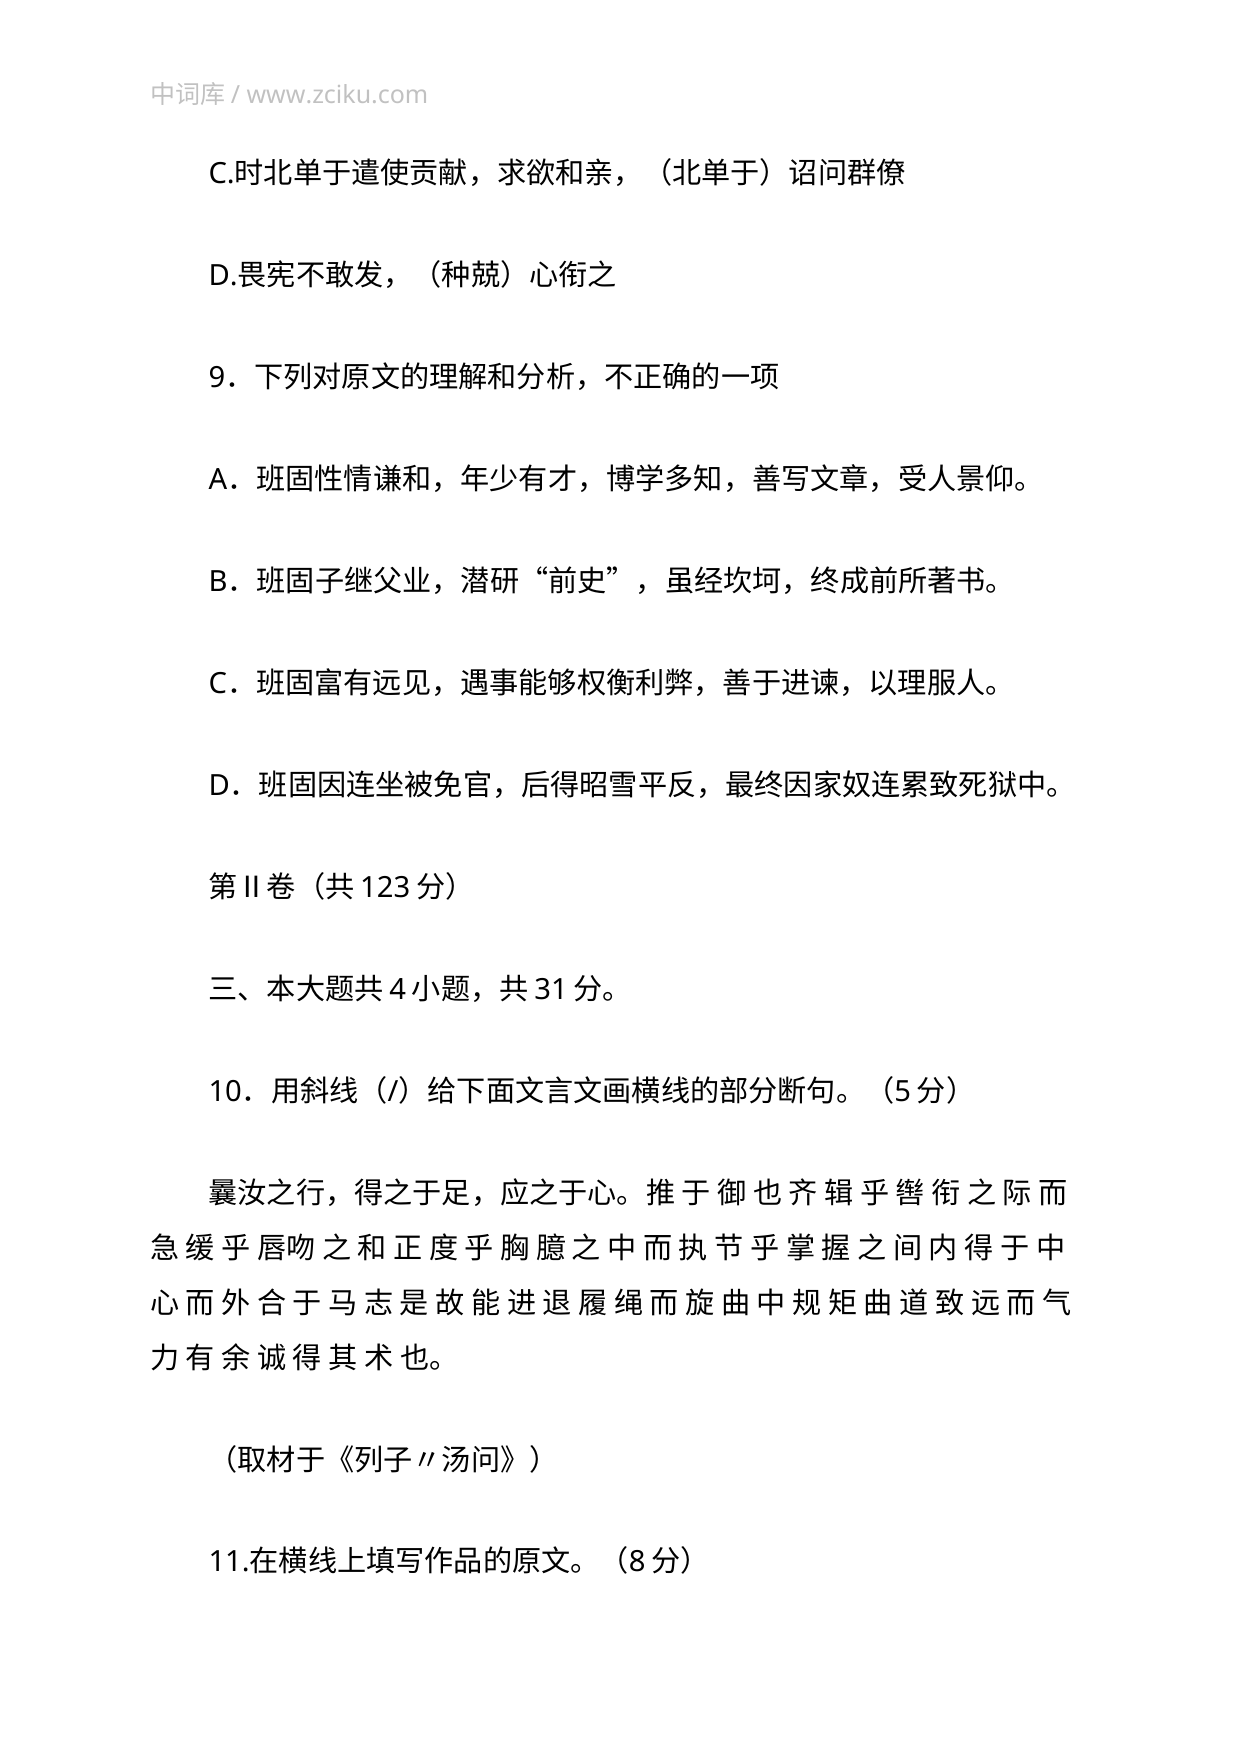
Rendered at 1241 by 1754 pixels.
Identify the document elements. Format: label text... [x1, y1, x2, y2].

text 10．用斜线（/）给下面文言文画横线的部分断句。（5分） [150, 1068, 1090, 1110]
text （取材于《列子〃汤问》） [150, 1436, 1090, 1478]
text C．班固富有远见，遇事能够权衡利弊，善于进谏，以理服人。 [150, 660, 1090, 702]
text 曩汝之行，得之于足，应之于心。推 于 御 也 齐 辑 乎 辔 衔 之 际 而 急 缓 乎 唇吻 之 和 正 度 乎 胸 臆 之 中 而 执 节 乎 掌 握 之 间 内 得 于 中 心 而 外 合 于 马 志 是 故 能 进 退 履 绳 而 旋 曲 中 规 矩 曲 道 致 远 而 气 力 有 余 诚 得 其 术 也。 [150, 1170, 1090, 1377]
text C.时北单于遣使贡献，求欲和亲，（北单于）诏问群僚 [150, 150, 1090, 192]
text A．班固性情谦和，年少有才，博学多知，善写文章，受人景仰。 [150, 456, 1090, 498]
text B．班固子继父业，潜研“前史”，虽经坎坷，终成前所著书。 [150, 558, 1090, 600]
text 三、本大题共4小题，共31分。 [150, 966, 1090, 1008]
text D.畏宪不敢发，（种兢）心衔之 [150, 252, 1090, 294]
text 第Ⅱ卷（共123分） [150, 864, 1090, 906]
text 9．下列对原文的理解和分析，不正确的一项 [150, 354, 1090, 396]
text D．班固因连坐被免官，后得昭雪平反，最终因家奴连累致死狱中。 [150, 762, 1090, 804]
text 11.在横线上填写作品的原文。（8分） [150, 1538, 1090, 1580]
